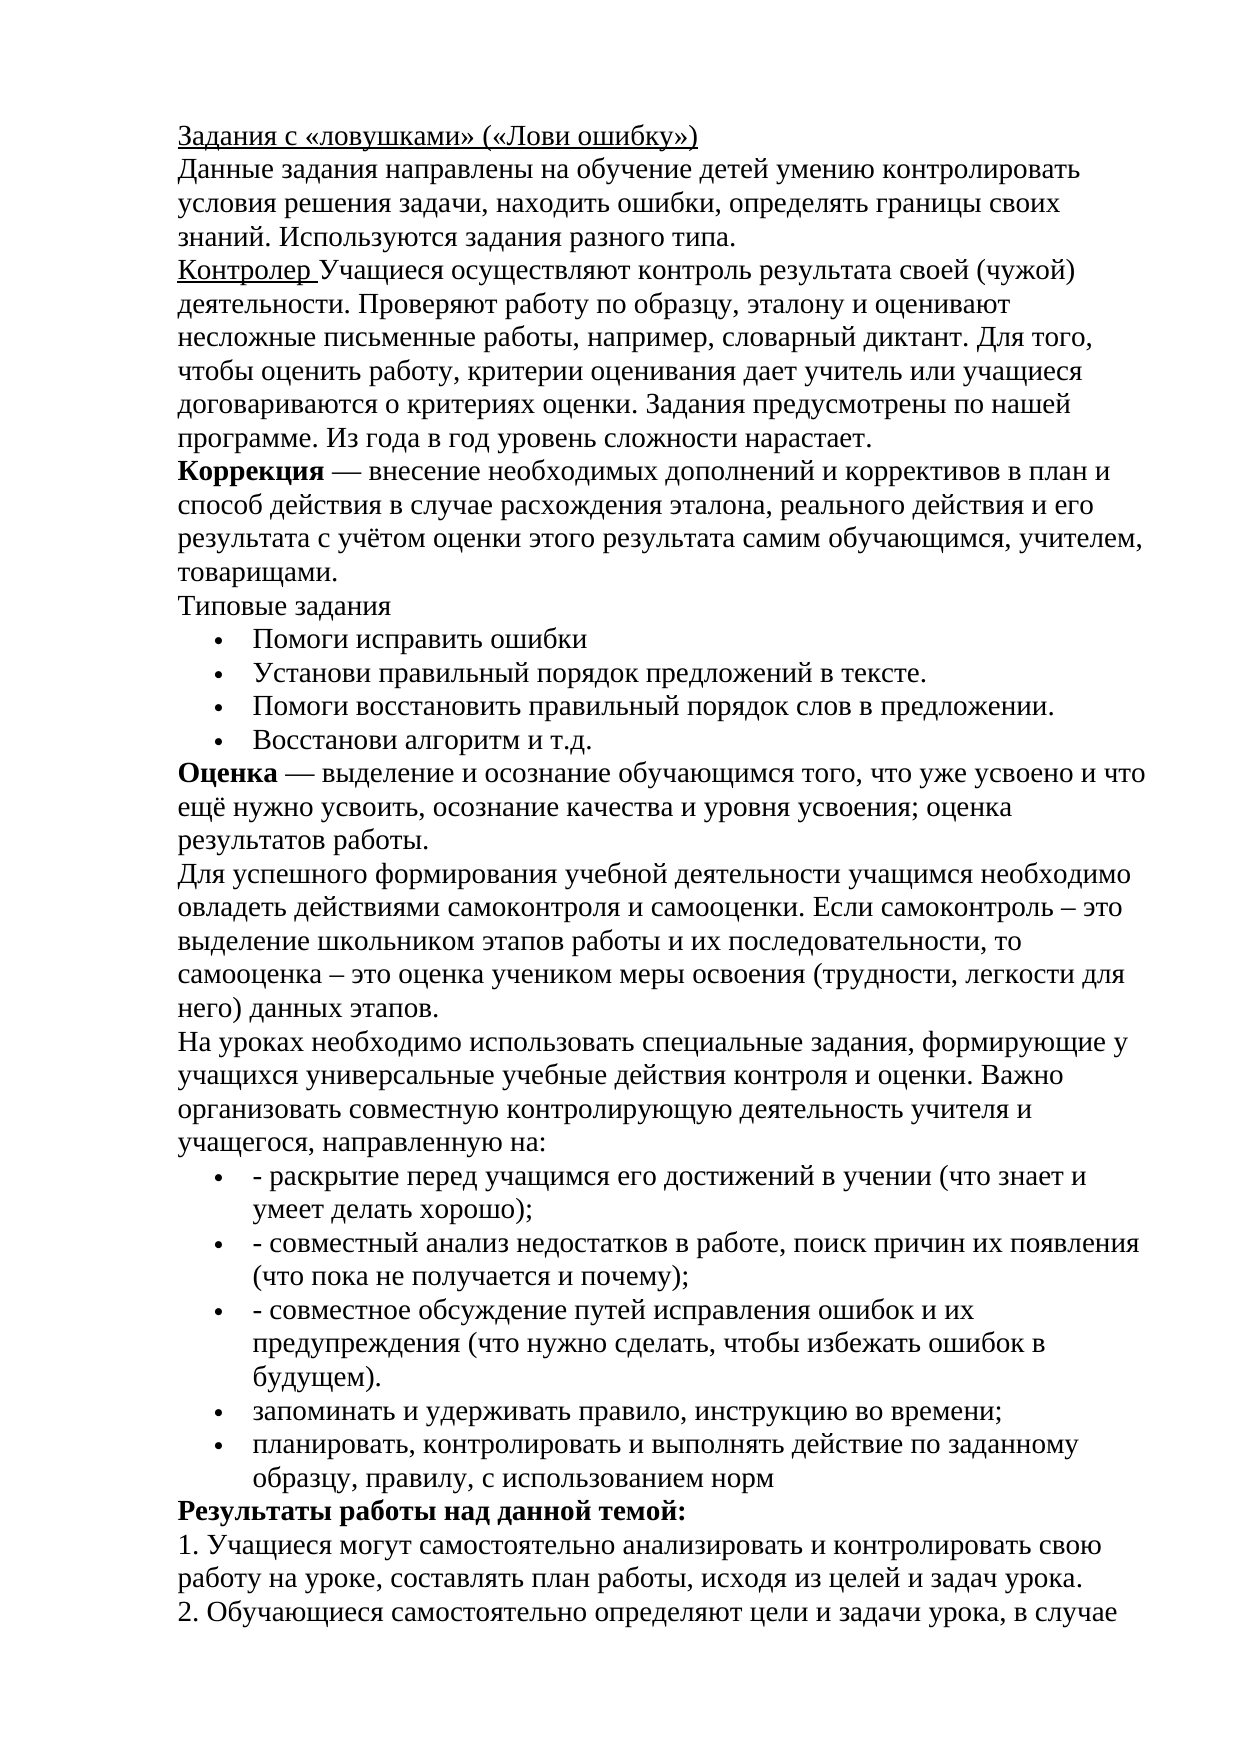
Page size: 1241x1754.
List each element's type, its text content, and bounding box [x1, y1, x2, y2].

list Помоги восстановить правильный порядок слов в предложении. [215, 688, 1152, 722]
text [177, 1493, 1152, 1627]
list Помоги исправить ошибки [215, 621, 1152, 655]
list - совместный анализ недостатков в работе, поиск причин их появления (что пока не получается и почему); [215, 1225, 1152, 1292]
text Типовые задания [177, 588, 1152, 621]
text Для успешного формирования учебной деятельности учащимся необходимо овладеть действиями самоконтроля и самооценки. Если самоконтроль – это выделение школьником этапов работы и их последовательности, то самооценка – это оценка учеником меры освоения (трудности, легкости для него) данных этапов. [177, 856, 1152, 1024]
list - раскрытие перед учащимся его достижений в учении (что знает и умеет делать хорошо); [215, 1158, 1152, 1225]
list запоминать и удерживать правило, инструкцию во времени; [215, 1393, 1152, 1426]
text Оценка — выделение и осознание обучающимся того, что уже усвоено и что ещё нужно усвоить, осознание качества и уровня усвоения; оценка результатов работы. [177, 755, 1152, 856]
list Установи правильный порядок предложений в тексте. [215, 655, 1152, 688]
text Задания с «ловушками» («Лови ошибку») [177, 118, 1152, 152]
text Данные задания направлены на обучение детей умению контролировать условия решения задачи, находить ошибки, определять границы своих знаний. Используются задания разного типа. [177, 152, 1152, 252]
text Коррекция — внесение необходимых дополнений и коррективов в план и способ действия в случае расхождения эталона, реального действия и его результата с учётом оценки этого результата самим обучающимся, учителем, товарищами. [177, 453, 1152, 588]
list Восстанови алгоритм и т.д. [215, 722, 1152, 755]
text Контролер Учащиеся осуществляют контроль результата своей (чужой) деятельности. Проверяют работу по образцу, эталону и оценивают несложные письменные работы, например, словарный диктант. Для того, чтобы оценить работу, критерии оценивания дает учитель или учащиеся договариваются о критериях оценки. Задания предусмотрены по нашей программе. Из года в год уровень сложности нарастает. [177, 252, 1152, 453]
list - совместное обсуждение путей исправления ошибок и их предупреждения (что нужно сделать, чтобы избежать ошибок в будущем). [215, 1292, 1152, 1393]
text На уроках необходимо использовать специальные задания, формирующие у учащихся универсальные учебные действия контроля и оценки. Важно организовать совместную контролирующую деятельность учителя и учащегося, направленную на: [177, 1024, 1152, 1158]
list планировать, контролировать и выполнять действие по заданному образцу, правилу, с использованием норм [215, 1426, 1152, 1493]
